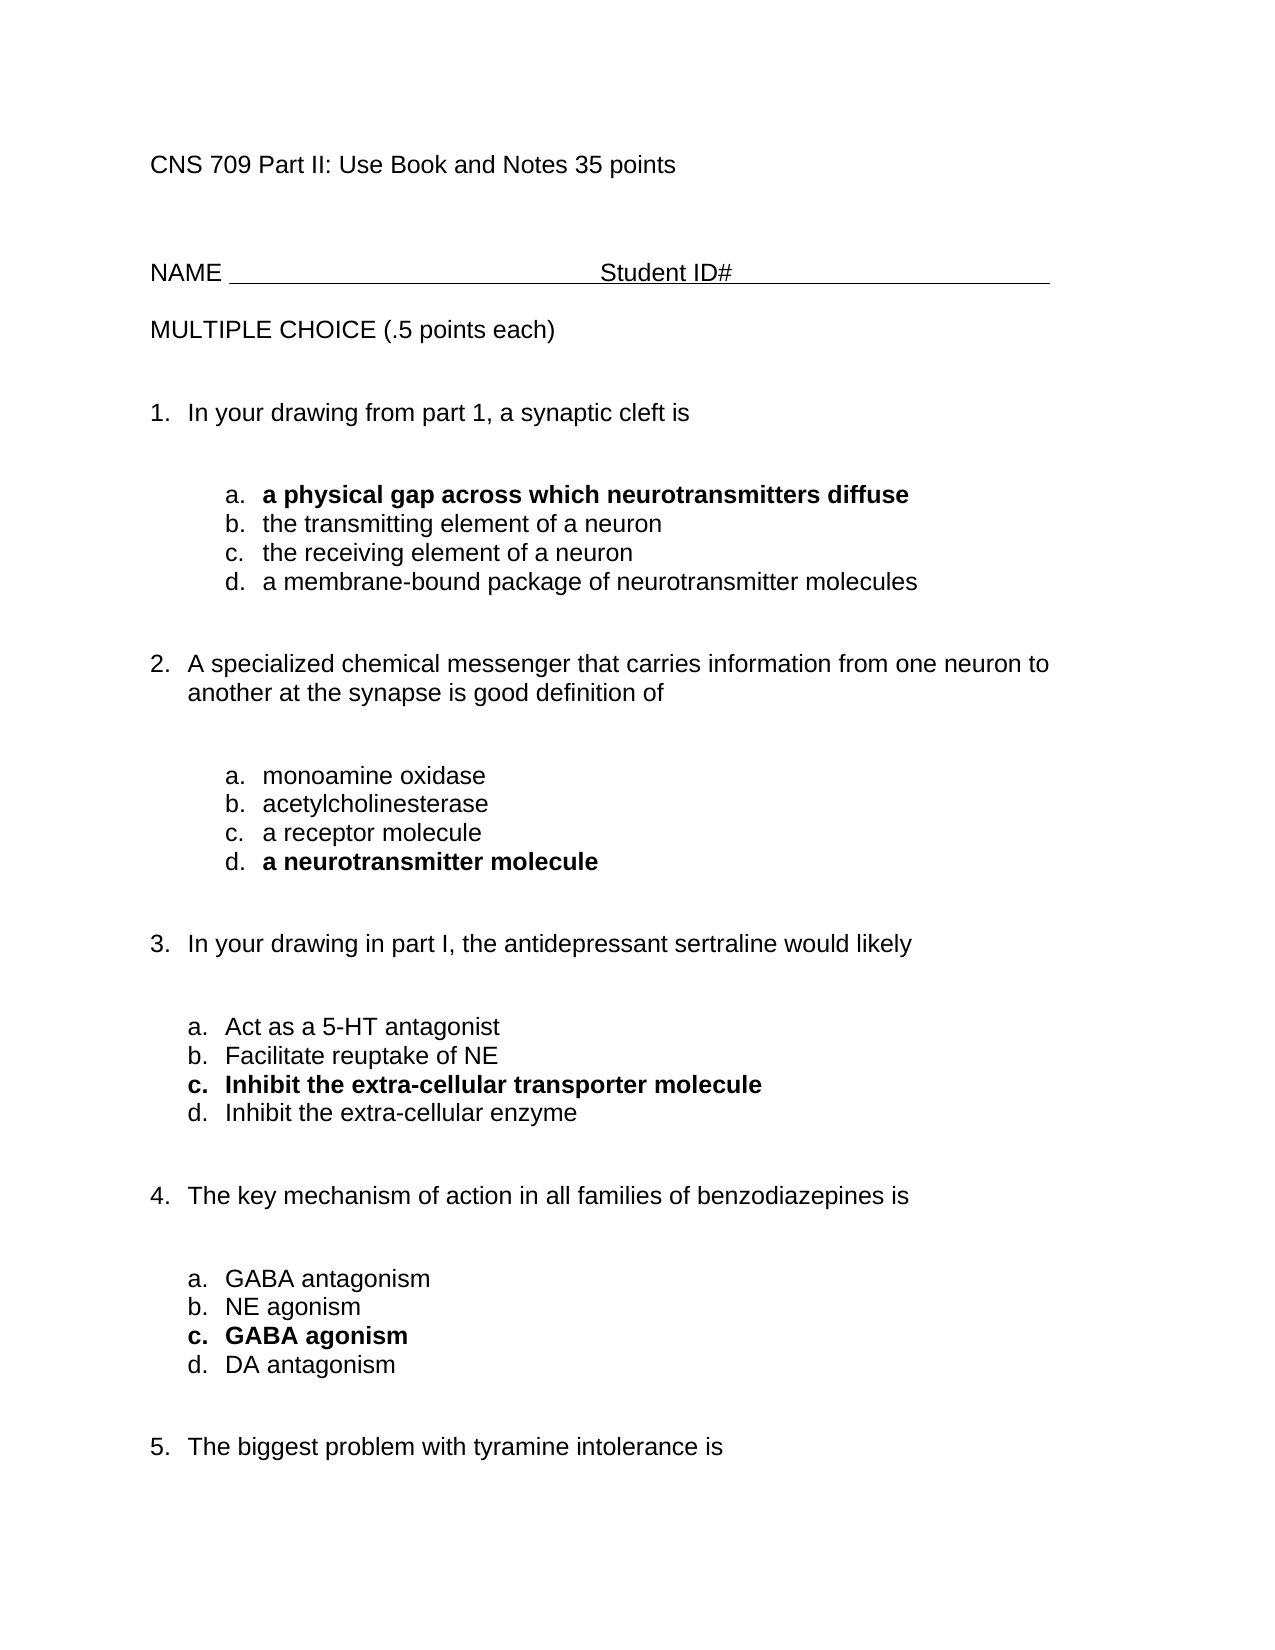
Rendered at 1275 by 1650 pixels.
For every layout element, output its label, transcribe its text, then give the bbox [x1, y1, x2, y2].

list A specialized chemical messenger that carries information from one neuron to another at the synapse is good definition of [150, 649, 1125, 707]
list The key mechanism of action in all families of benzodiazepines is [150, 1181, 1125, 1210]
list GABA antagonism [187, 1263, 1125, 1292]
subtitle MULTIPLE CHOICE (.5 points each) [150, 315, 1125, 344]
subtitle NAME Student ID# [150, 258, 1125, 286]
list In your drawing in part I, the antidepressant sertraline would likely [150, 929, 1125, 958]
list Inhibit the extra-cellular enzyme [187, 1098, 1125, 1127]
list DA antagonism [187, 1350, 1125, 1378]
list The biggest problem with tyramine intolerance is [150, 1432, 1125, 1461]
text CNS 709 Part II: Use Book and Notes 35 points [150, 150, 1125, 179]
list a physical gap across which neurotransmitters diffuse [225, 480, 1125, 509]
list Act as a 5-HT antagonist [187, 1012, 1125, 1041]
list a neurotransmitter molecule [225, 847, 1125, 876]
list a receptor molecule [225, 818, 1125, 847]
list In your drawing from part 1, a synaptic cleft is [150, 398, 1125, 427]
list the transmitting element of a neuron [225, 509, 1125, 538]
list Facilitate reuptake of NE [187, 1041, 1125, 1069]
list monoamine oxidase [225, 761, 1125, 789]
list NE agonism [187, 1292, 1125, 1321]
list Inhibit the extra-cellular transporter molecule [187, 1069, 1125, 1098]
list acetylcholinesterase [225, 789, 1125, 818]
list a membrane-bound package of neurotransmitter molecules [225, 567, 1125, 595]
list the receiving element of a neuron [225, 538, 1125, 567]
list GABA agonism [187, 1321, 1125, 1350]
